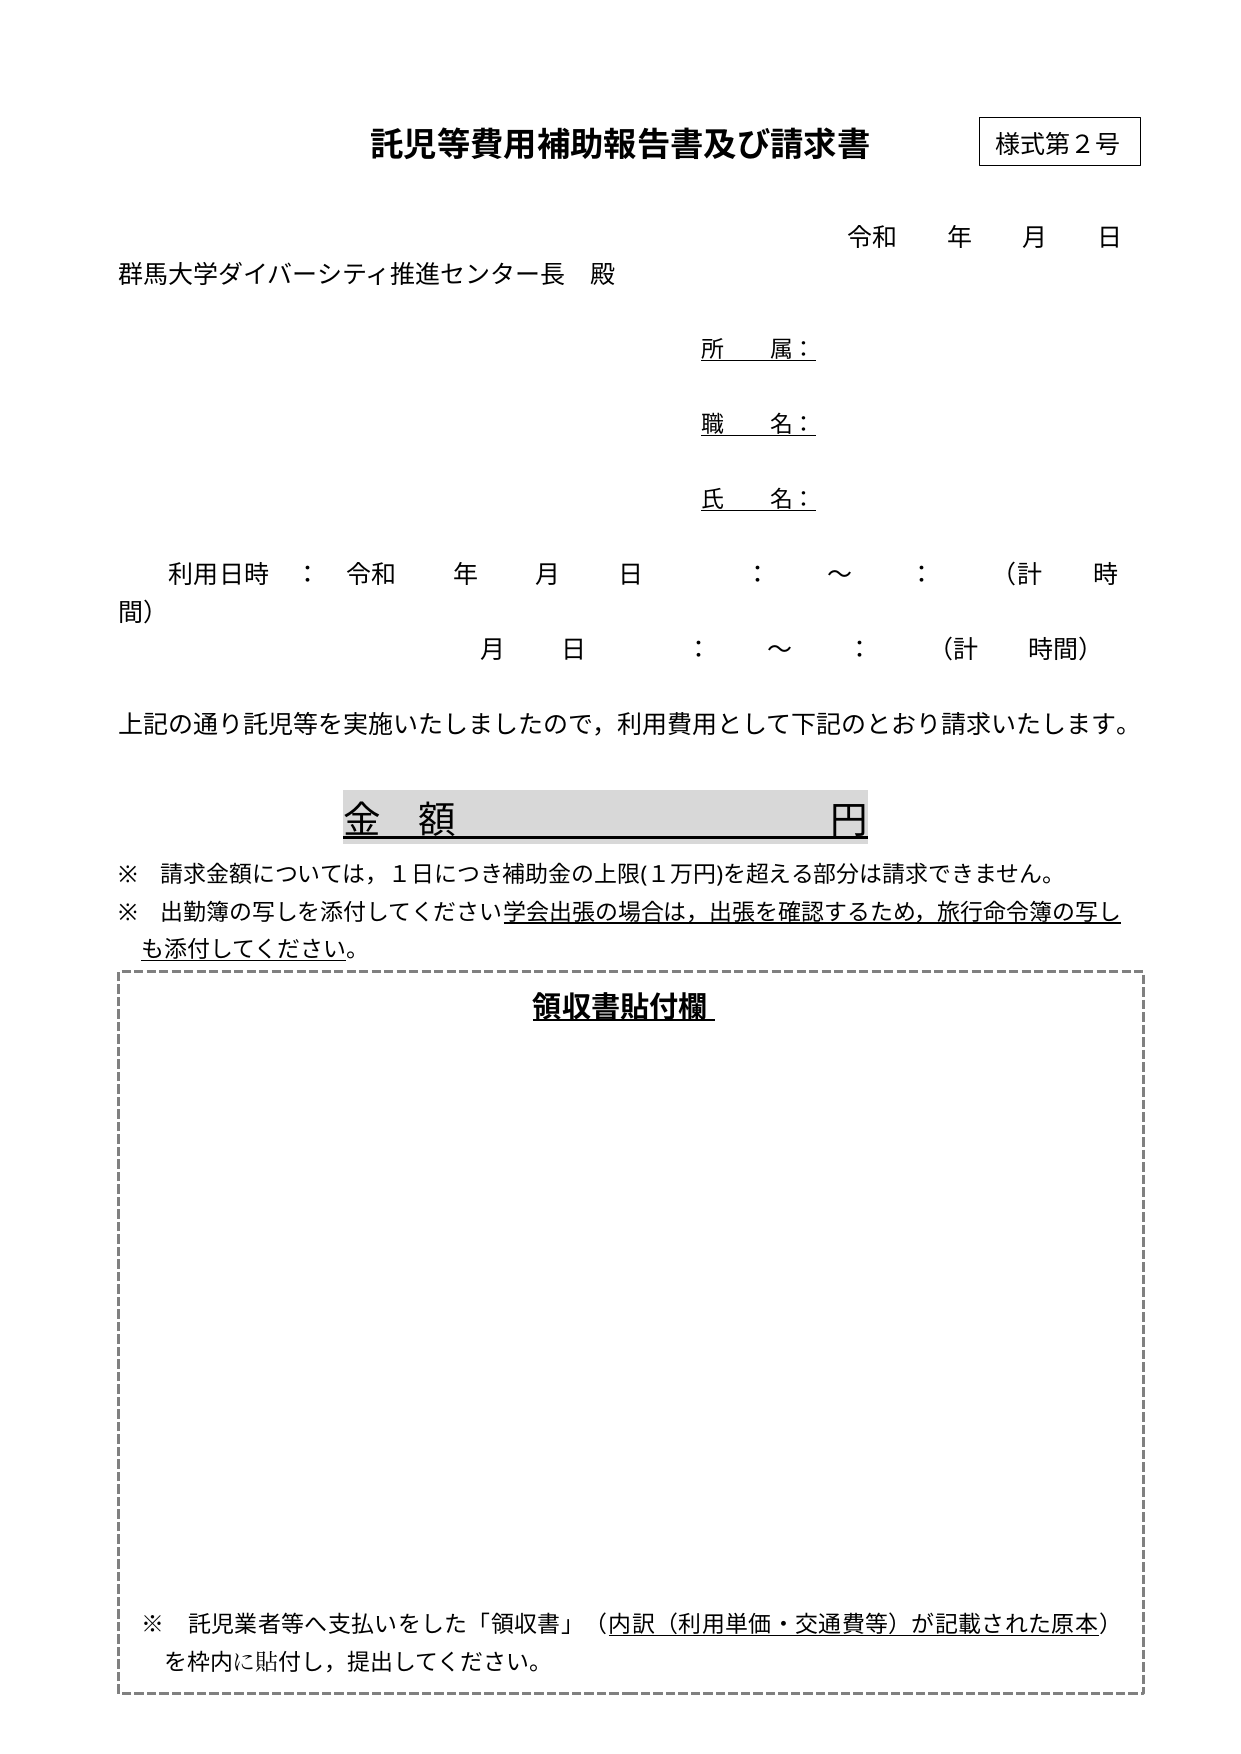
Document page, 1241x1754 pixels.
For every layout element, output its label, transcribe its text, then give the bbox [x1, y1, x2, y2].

text 令和 年 月 日 [118, 217, 1122, 254]
text ※ 請求金額については，１日につき補助金の上限(１万円)を超える部分は請求できません。 [118, 854, 1122, 892]
text 託児等費用補助報告書及び請求書 [118, 104, 1122, 179]
text 所 属： [139, 329, 1122, 367]
text ※ 出勤簿の写しを添付してください学会出張の場合は，出張を確認するため，旅行命令簿の写しも添付してください。 [118, 892, 1122, 967]
text 氏 名： [139, 479, 1122, 517]
text 月 日 ： ～ ： （計 時間） [118, 629, 1122, 667]
text 利用日時 ： 令和 年 月 日 ： ～ ： （計 時間） [118, 554, 1122, 629]
text 職 名： [139, 404, 1122, 442]
text 群馬大学ダイバーシティ推進センター長 殿 [118, 254, 1122, 292]
text 領収書貼付欄 [118, 967, 1122, 1042]
text ※ 託児業者等へ支払いをした「領収書」（内訳（利用単価・交通費等）が記載された原本）を枠内に貼付し，提出してください。 [118, 1604, 1122, 1679]
text 金 額 円 [118, 779, 1122, 854]
text 上記の通り託児等を実施いたしましたので，利用費用として下記のとおり請求いたします。 [118, 704, 1122, 742]
